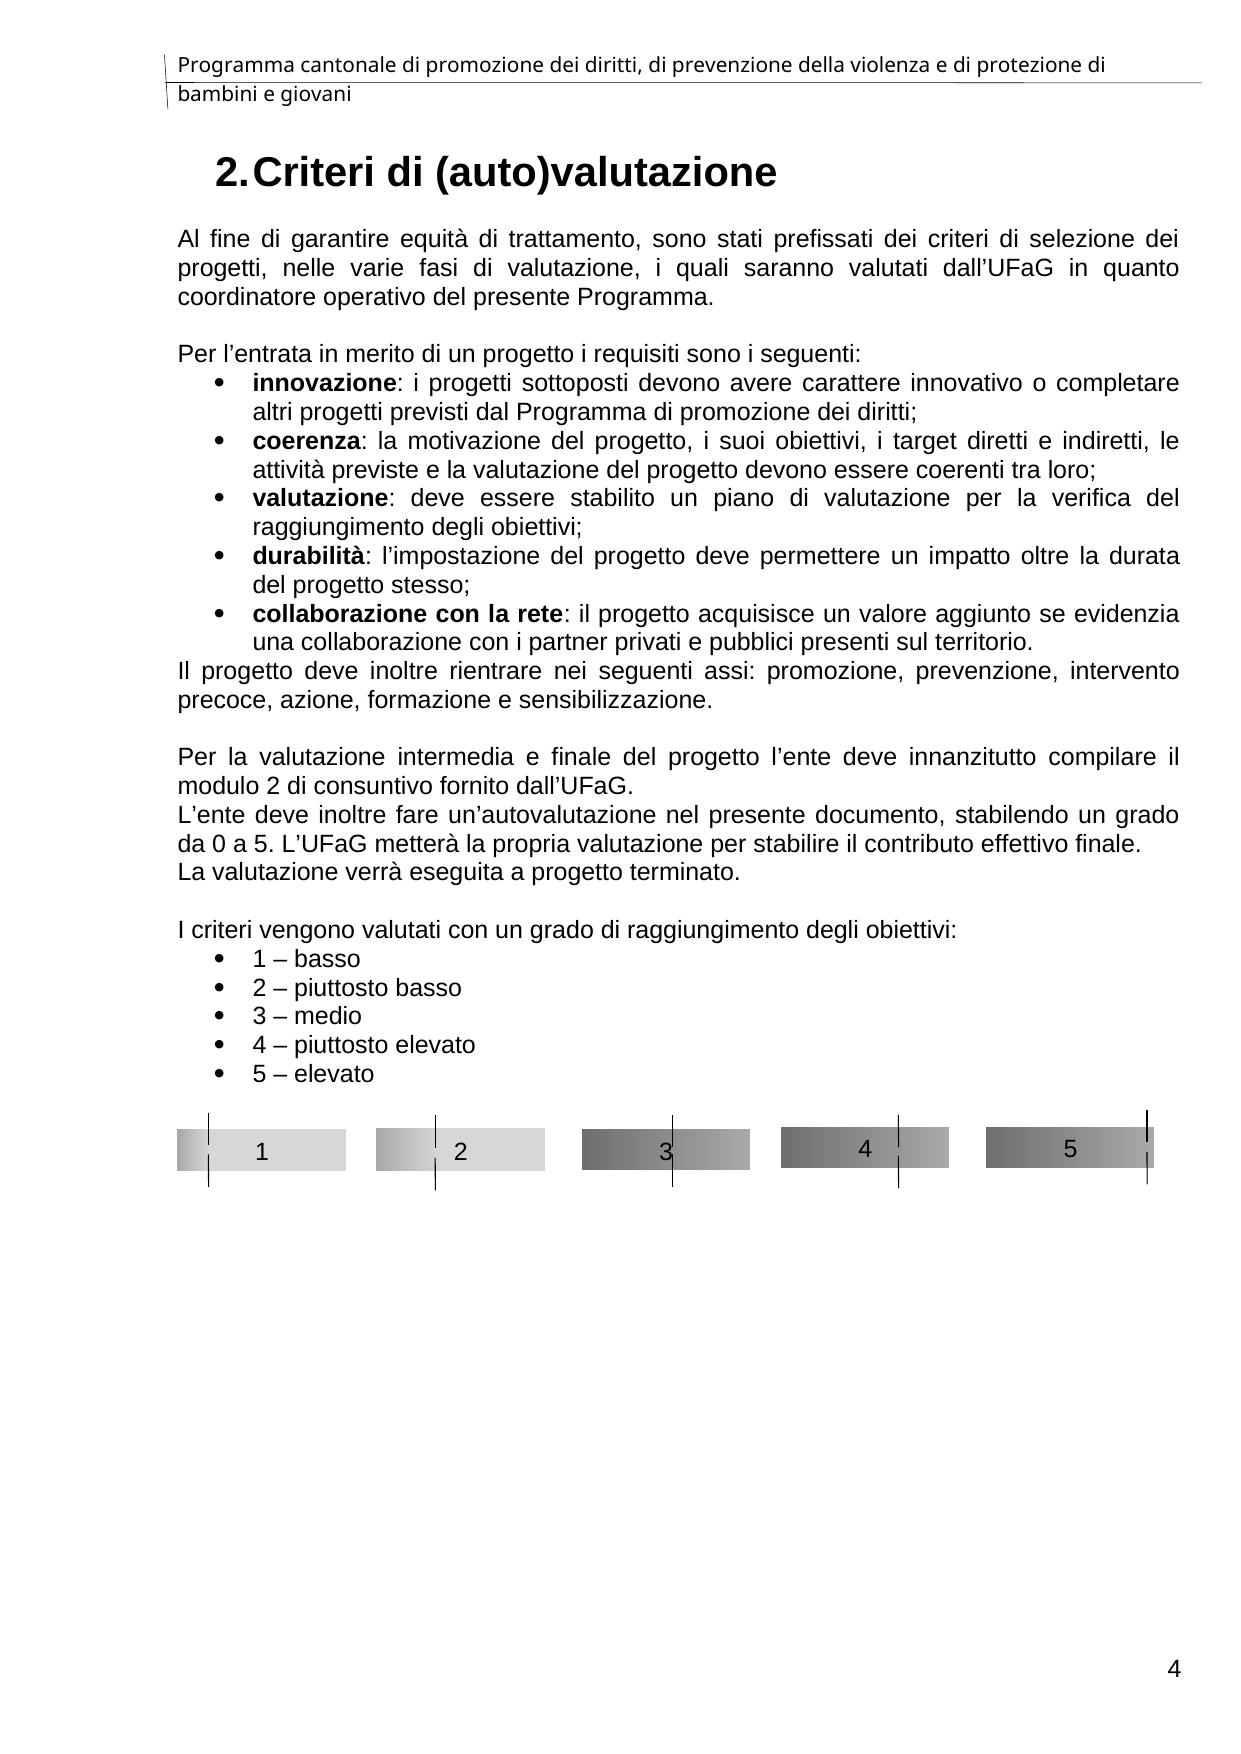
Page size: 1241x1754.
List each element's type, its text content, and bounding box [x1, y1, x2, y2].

text Il progetto deve inoltre rientrare nei seguenti assi: promozione, prevenzione, intervento precoce, azione, formazione e sensibilizzazione. [177, 656, 1181, 714]
list innovazione: i progetti sottoposti devono avere carattere innovativo o completare altri progetti previsti dal Programma di promozione dei diritti; [215, 368, 1181, 426]
text L’ente deve inoltre fare un’autovalutazione nel presente documento, stabilendo un grado da 0 a 5. L’UFaG metterà la propria valutazione per stabilire il contributo effettivo finale. [177, 800, 1181, 857]
list 2 – piuttosto basso [215, 972, 1181, 1001]
text Per l’entrata in merito di un progetto i requisiti sono i seguenti: [177, 339, 1181, 368]
text Al fine di garantire equità di trattamento, sono stati prefissati dei criteri di selezione dei progetti, nelle varie fasi di valutazione, i quali saranno valutati dall’UFaG in quanto coordinatore operativo del presente Programma. [177, 224, 1181, 311]
list collaborazione con la rete: il progetto acquisisce un valore aggiunto se evidenzia una collaborazione con i partner privati e pubblici presenti sul territorio. [215, 598, 1181, 656]
list coerenza: la motivazione del progetto, i suoi obiettivi, i target diretti e indiretti, le attività previste e la valutazione del progetto devono essere coerenti tra loro; [215, 426, 1181, 483]
text Per la valutazione intermedia e finale del progetto l’ente deve innanzitutto compilare il modulo 2 di consuntivo fornito dall’UFaG. [177, 742, 1181, 800]
list valutazione: deve essere stabilito un piano di valutazione per la verifica del raggiungimento degli obiettivi; [215, 483, 1181, 541]
list 4 – piuttosto elevato [215, 1030, 1181, 1059]
text La valutazione verrà eseguita a progetto terminato. [177, 857, 1181, 886]
list 1 – basso [215, 944, 1181, 972]
text I criteri vengono valutati con un grado di raggiungimento degli obiettivi: [177, 915, 1181, 944]
list 5 – elevato [215, 1059, 1181, 1088]
subtitle Criteri di (auto)valutazione [215, 148, 1181, 196]
list 3 – medio [215, 1001, 1181, 1030]
list durabilità: l’impostazione del progetto deve permettere un impatto oltre la durata del progetto stesso; [215, 541, 1181, 598]
